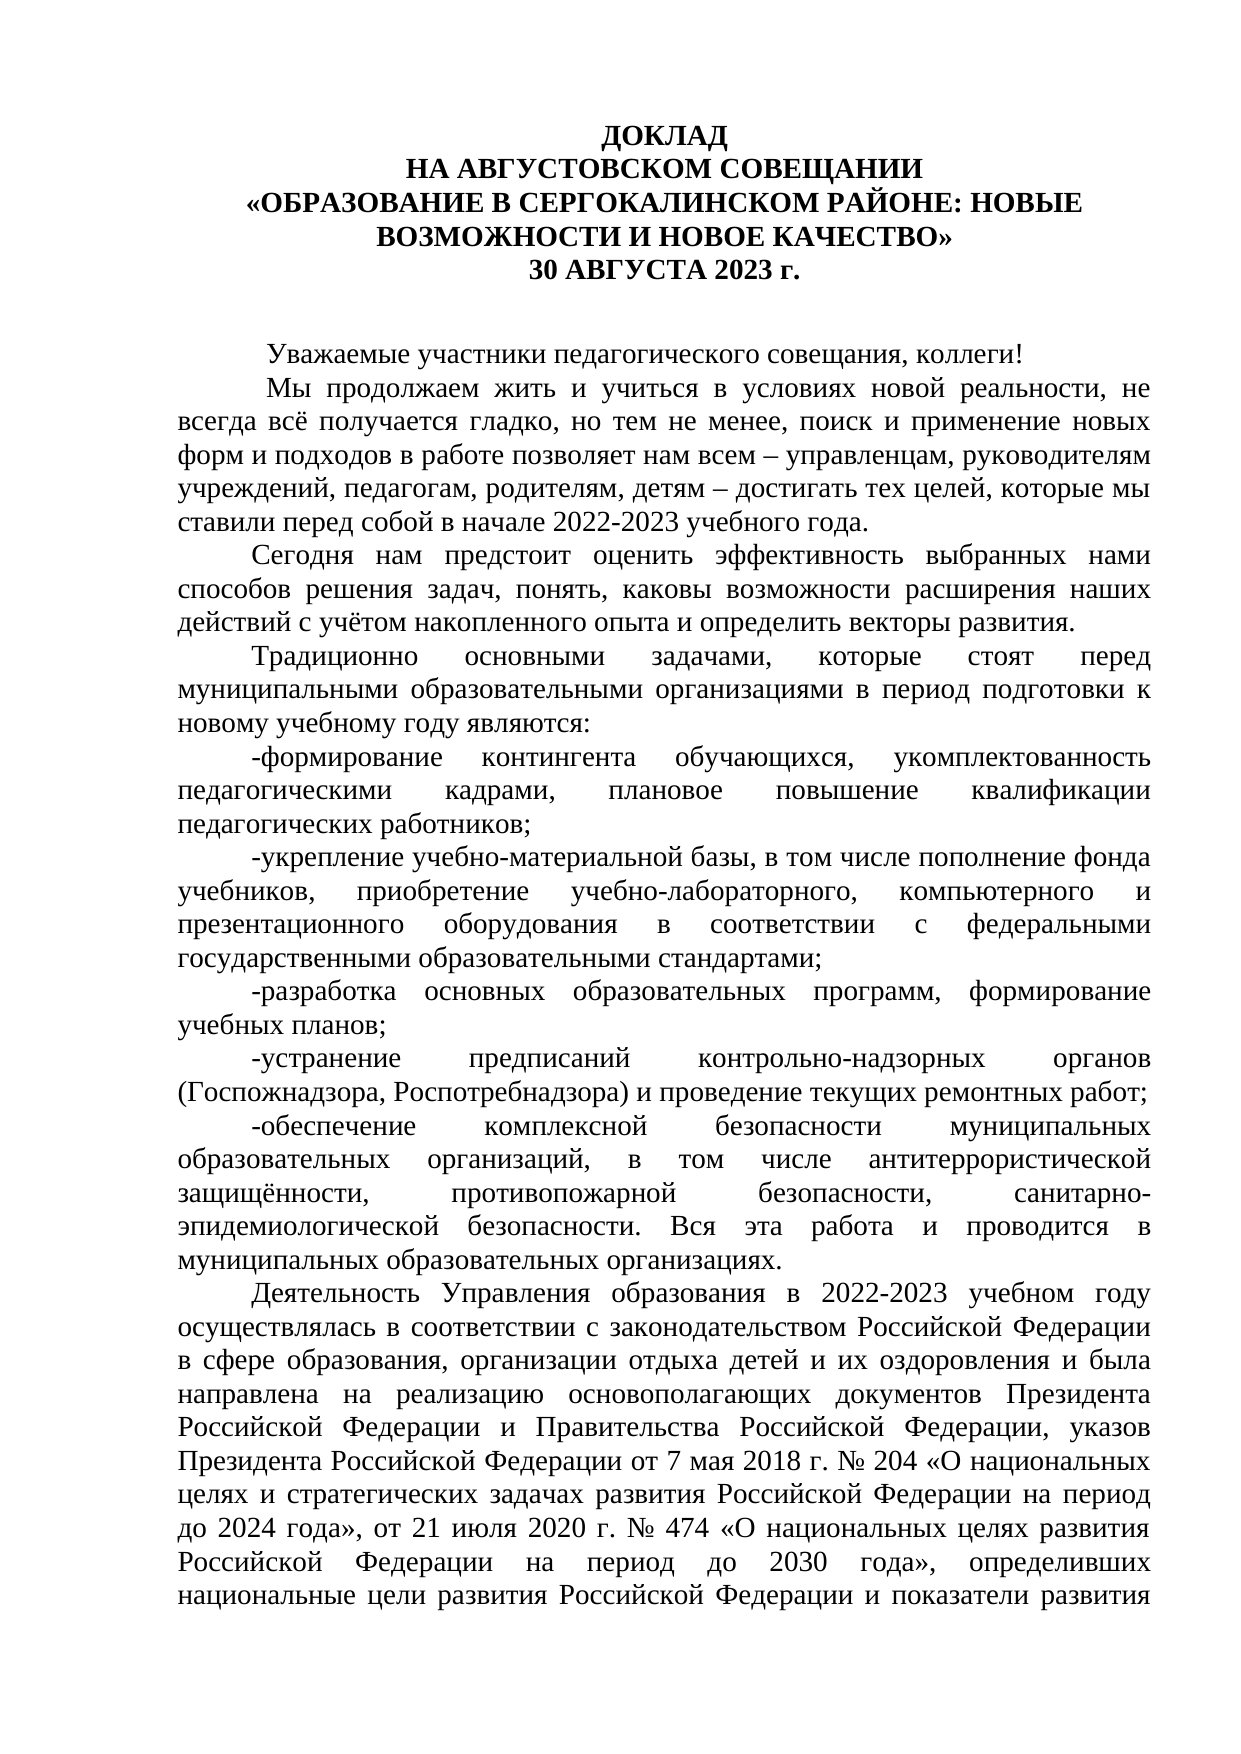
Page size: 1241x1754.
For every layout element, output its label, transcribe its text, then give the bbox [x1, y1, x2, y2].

text -устранение предписаний контрольно-надзорных органов (Госпожнадзора, Роспотребнадзора) и проведение текущих ремонтных работ; [177, 1041, 1152, 1108]
text ДОКЛАД [177, 118, 1152, 152]
text -формирование контингента обучающихся, укомплектованность педагогическими кадрами, плановое повышение квалификации педагогических работников; [177, 739, 1152, 839]
text Сегодня нам предстоит оценить эффективность выбранных нами способов решения задач, понять, каковы возможности расширения наших действий с учётом накопленного опыта и определить векторы развития. [177, 537, 1152, 638]
text Уважаемые участники педагогического совещания, коллеги! [177, 336, 1152, 370]
text -обеспечение комплексной безопасности муниципальных образовательных организаций, в том числе антитеррористической защищённости, противопожарной безопасности, санитарно-эпидемиологической безопасности. Вся эта работа и проводится в муниципальных образовательных организациях. [177, 1108, 1152, 1275]
text Традиционно основными задачами, которые стоят перед муниципальными образовательными организациями в период подготовки к новому учебному году являются: [177, 638, 1152, 739]
text 30 АВГУСТА 2023 г. [177, 252, 1152, 286]
text НА АВГУСТОВСКОМ СОВЕЩАНИИ [177, 152, 1152, 185]
text «ОБРАЗОВАНИЕ В СЕРГОКАЛИНСКОМ РАЙОНЕ: НОВЫЕ ВОЗМОЖНОСТИ И НОВОЕ КАЧЕСТВО» [177, 185, 1152, 252]
text -укрепление учебно-материальной базы, в том числе пополнение фонда учебников, приобретение учебно-лабораторного, компьютерного и презентационного оборудования в соответствии с федеральными государственными образовательными стандартами; [177, 839, 1152, 973]
text Мы продолжаем жить и учиться в условиях новой реальности, не всегда всё получается гладко, но тем не менее, поиск и применение новых форм и подходов в работе позволяет нам всем – управленцам, руководителям учреждений, педагогам, родителям, детям – достигать тех целей, которые мы ставили перед собой в начале 2022-2023 учебного года. [177, 370, 1152, 537]
text -разработка основных образовательных программ, формирование учебных планов; [177, 973, 1152, 1041]
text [177, 1275, 1152, 1611]
